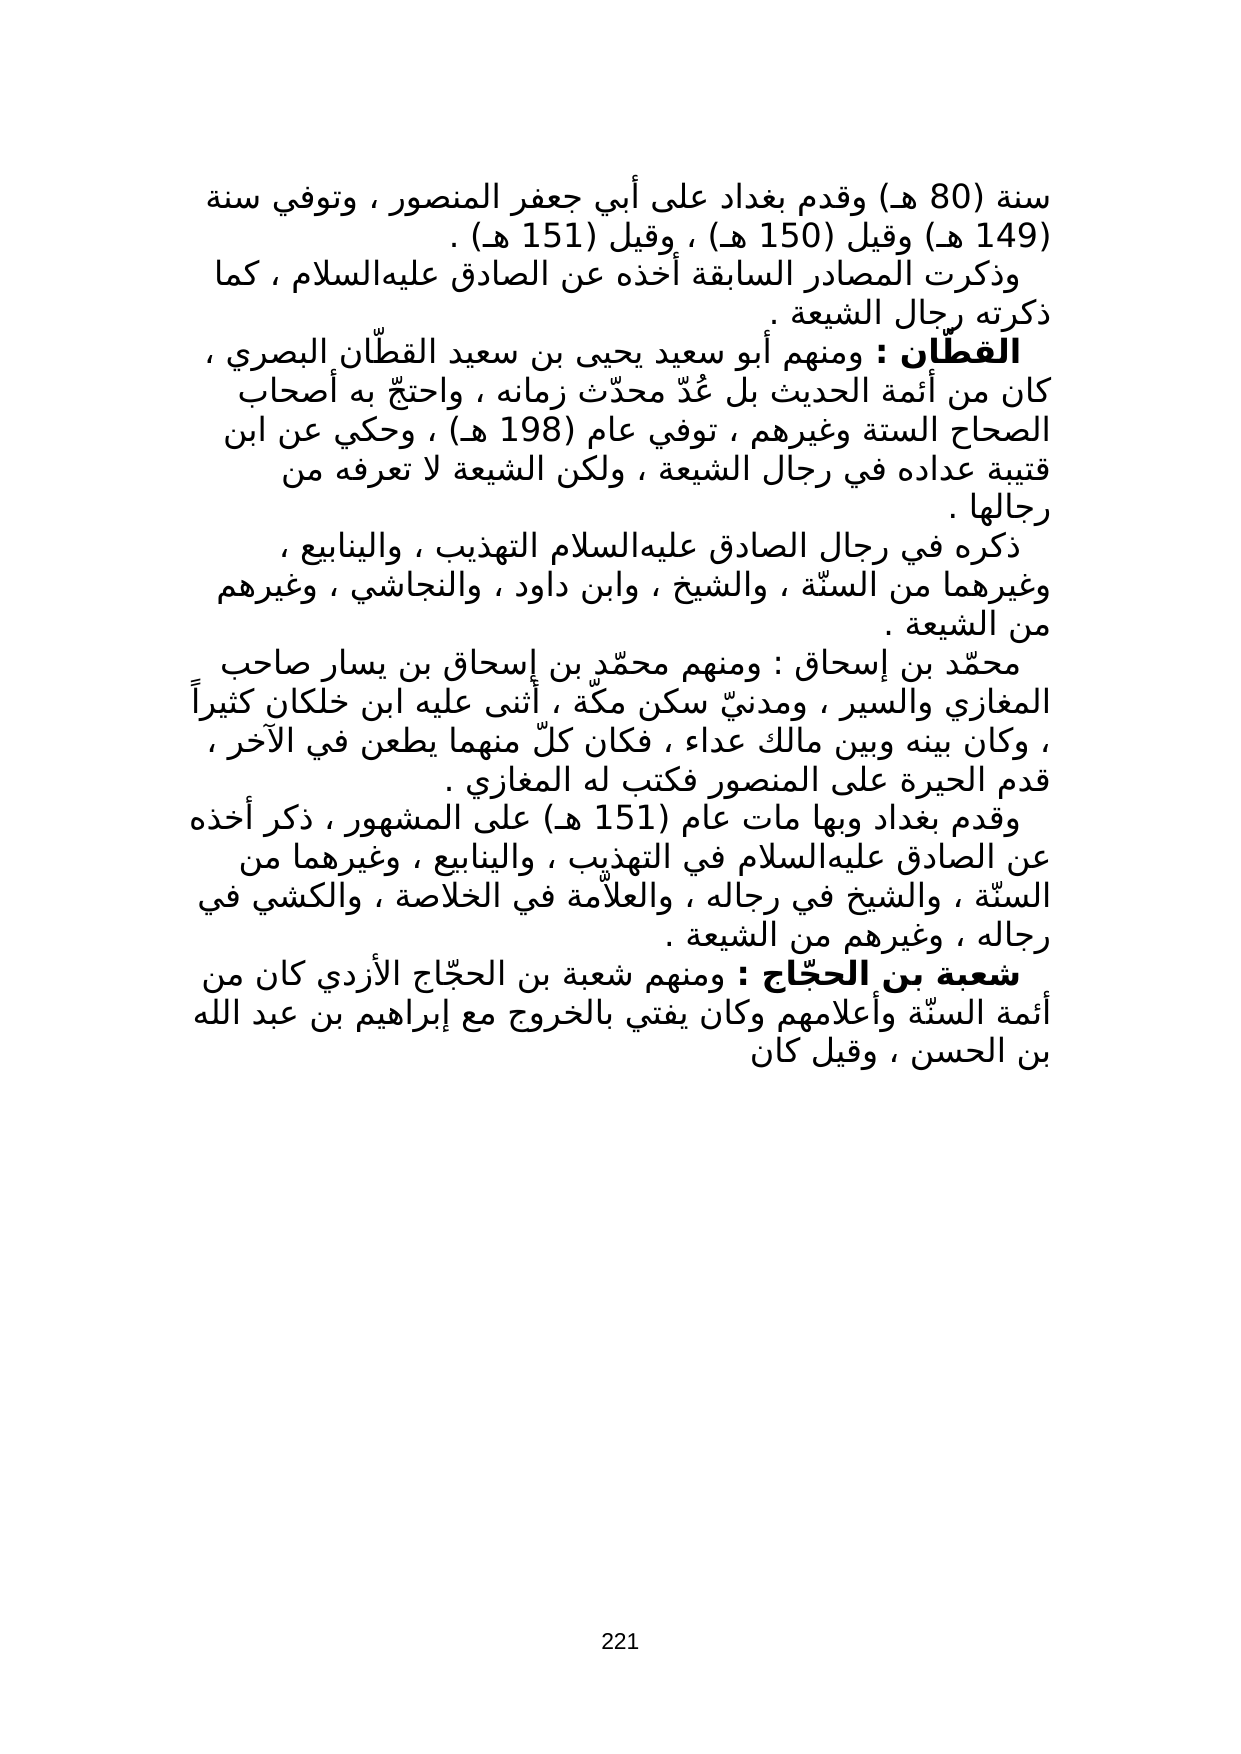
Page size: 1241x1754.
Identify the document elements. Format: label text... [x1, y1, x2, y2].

text وقدم بغداد وبها مات عام (151 هـ) على المشهور ، ذكر أخذه عن الصادق عليه‌السلام في التهذيب ، والينابيع ، وغيرهما من السنّة ، والشيخ في رجاله ، والعلاّمة في الخلاصة ، والكشي في رجاله ، وغيرهم من الشيعة . [189, 799, 1051, 954]
text وذكرت المصادر السابقة أخذه عن الصادق عليه‌السلام ، كما ذكرته رجال الشيعة . [189, 255, 1051, 333]
text القطّان : ومنهم أبو سعيد يحيى بن سعيد القطّان البصري ، كان من أئمة الحديث بل عُدّ محدّث زمانه ، واحتجّ به أصحاب الصحاح الستة وغيرهم ، توفي عام (198 هـ) ، وحكي عن ابن قتيبة عداده في رجال الشيعة ، ولكن الشيعة لا تعرفه من رجالها . [189, 333, 1051, 527]
text محمّد بن إسحاق : ومنهم محمّد بن إسحاق بن يسار صاحب المغازي والسير ، ومدنيّ سكن مكّة ، أثنى عليه ابن خلكان كثيراً ، وكان بينه وبين مالك عداء ، فكان كلّ منهما يطعن في الآخر ، قدم الحيرة على المنصور فكتب له المغازي . [189, 643, 1051, 799]
text ذكره في رجال الصادق عليه‌السلام التهذيب ، والينابيع ، وغيرهما من السنّة ، والشيخ ، وابن داود ، والنجاشي ، وغيرهم من الشيعة . [189, 527, 1051, 643]
text شعبة بن الحجّاج : ومنهم شعبة بن الحجّاج الأزدي كان من أئمة السنّة وأعلامهم وكان يفتي بالخروج مع إبراهيم بن عبد الله بن الحسن ، وقيل كان [189, 954, 1051, 1071]
text سنة (80 هـ) وقدم بغداد على أبي جعفر المنصور ، وتوفي سنة (149 هـ) وقيل (150 هـ) ، وقيل (151 هـ) . [189, 177, 1051, 255]
